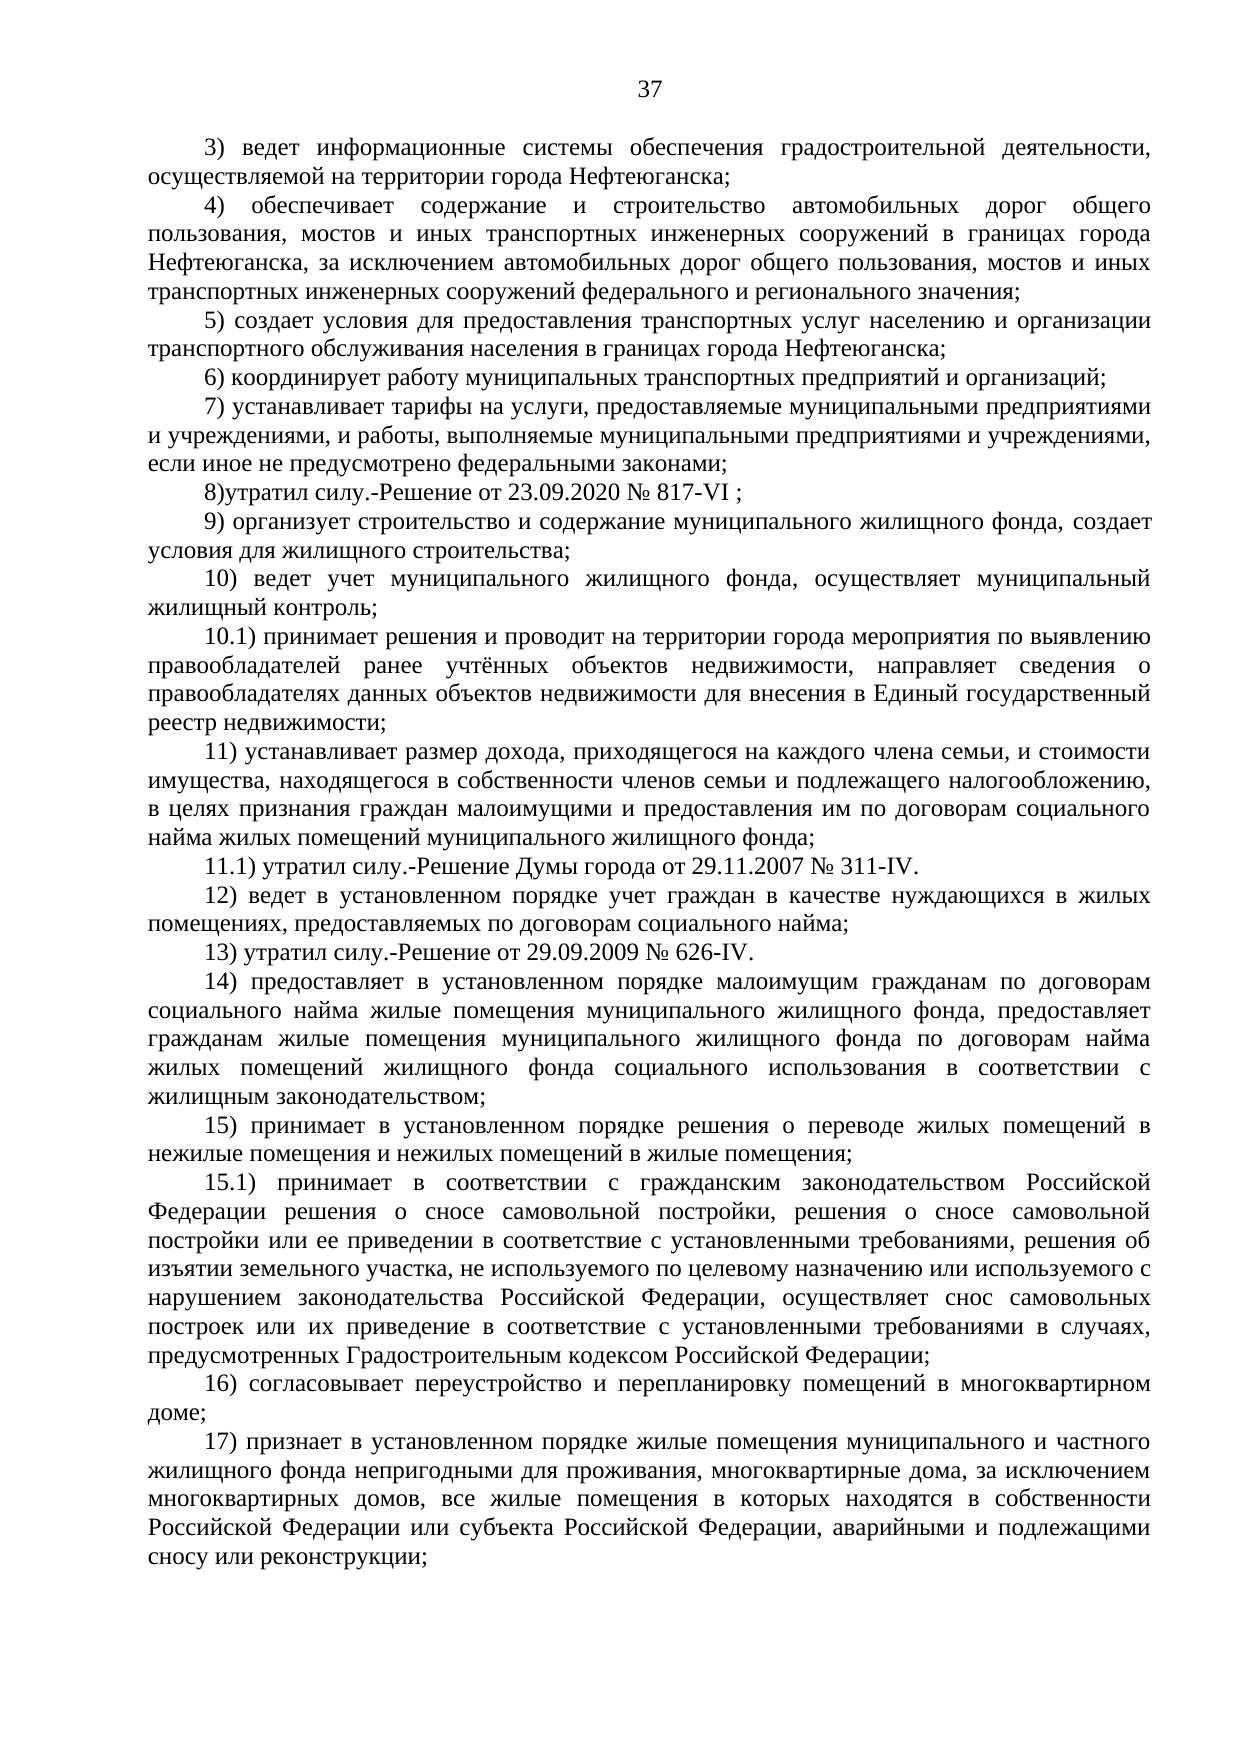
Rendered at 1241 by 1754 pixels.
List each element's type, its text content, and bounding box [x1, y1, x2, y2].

text 9) организует строительство и содержание муниципального жилищного фонда, создает условия для жилищного строительства; [148, 506, 1152, 563]
text 16) согласовывает переустройство и перепланировку помещений в многоквартирном доме; [148, 1368, 1152, 1426]
text 10.1) принимает решения и проводит на территории города мероприятия по выявлению правообладателей ранее учтённых объектов недвижимости, направляет сведения о правообладателях данных объектов недвижимости для внесения в Единый государственный реестр недвижимости; [148, 621, 1152, 736]
text 10) ведет учет муниципального жилищного фонда, осуществляет муниципальный жилищный контроль; [148, 563, 1152, 621]
text 5) создает условия для предоставления транспортных услуг населению и организации транспортного обслуживания населения в границах города Нефтеюганска; [148, 305, 1152, 362]
text 8)утратил силу.-Решение от 23.09.2020 № 817-VI ; [148, 477, 1152, 506]
text 11.1) утратил силу.-Решение Думы города от 29.11.2007 № 311-IV. [148, 851, 1152, 880]
text 6) координирует работу муниципальных транспортных предприятий и организаций; [148, 362, 1152, 391]
text 14) предоставляет в установленном порядке малоимущим гражданам по договорам социального найма жилые помещения муниципального жилищного фонда, предоставляет гражданам жилые помещения муниципального жилищного фонда по договорам найма жилых помещений жилищного фонда социального использования в соответствии с жилищным законодательством; [148, 966, 1152, 1110]
text 15) принимает в установленном порядке решения о переводе жилых помещений в нежилые помещения и нежилых помещений в жилые помещения; [148, 1110, 1152, 1167]
text 3) ведет информационные системы обеспечения градостроительной деятельности, осуществляемой на территории города Нефтеюганска; [148, 132, 1152, 190]
text 13) утратил силу.-Решение от 29.09.2009 № 626-IV. [148, 937, 1152, 966]
text 12) ведет в установленном порядке учет граждан в качестве нуждающихся в жилых помещениях, предоставляемых по договорам социального найма; [148, 880, 1152, 937]
text 4) обеспечивает содержание и строительство автомобильных дорог общего пользования, мостов и иных транспортных инженерных сооружений в границах города Нефтеюганска, за исключением автомобильных дорог общего пользования, мостов и иных транспортных инженерных сооружений федерального и регионального значения; [148, 190, 1152, 305]
text 17) признает в установленном порядке жилые помещения муниципального и частного жилищного фонда непригодными для проживания, многоквартирные дома, за исключением многоквартирных домов, все жилые помещения в которых находятся в собственности Российской Федерации или субъекта Российской Федерации, аварийными и подлежащими сносу или реконструкции; [148, 1426, 1152, 1570]
text 7) устанавливает тарифы на услуги, предоставляемые муниципальными предприятиями и учреждениями, и работы, выполняемые муниципальными предприятиями и учреждениями, если иное не предусмотрено федеральными законами; [148, 391, 1152, 477]
text 11) устанавливает размер дохода, приходящегося на каждого члена семьи, и стоимости имущества, находящегося в собственности членов семьи и подлежащего налогообложению, в целях признания граждан малоимущими и предоставления им по договорам социального найма жилых помещений муниципального жилищного фонда; [148, 736, 1152, 851]
text 15.1) принимает в соответствии с гражданским законодательством Российской Федерации решения о сносе самовольной постройки, решения о сносе самовольной постройки или ее приведении в соответствие с установленными требованиями, решения об изъятии земельного участка, не используемого по целевому назначению или используемого с нарушением законодательства Российской Федерации, осуществляет снос самовольных построек или их приведение в соответствие с установленными требованиями в случаях, предусмотренных Градостроительным кодексом Российской Федерации; [148, 1167, 1152, 1368]
